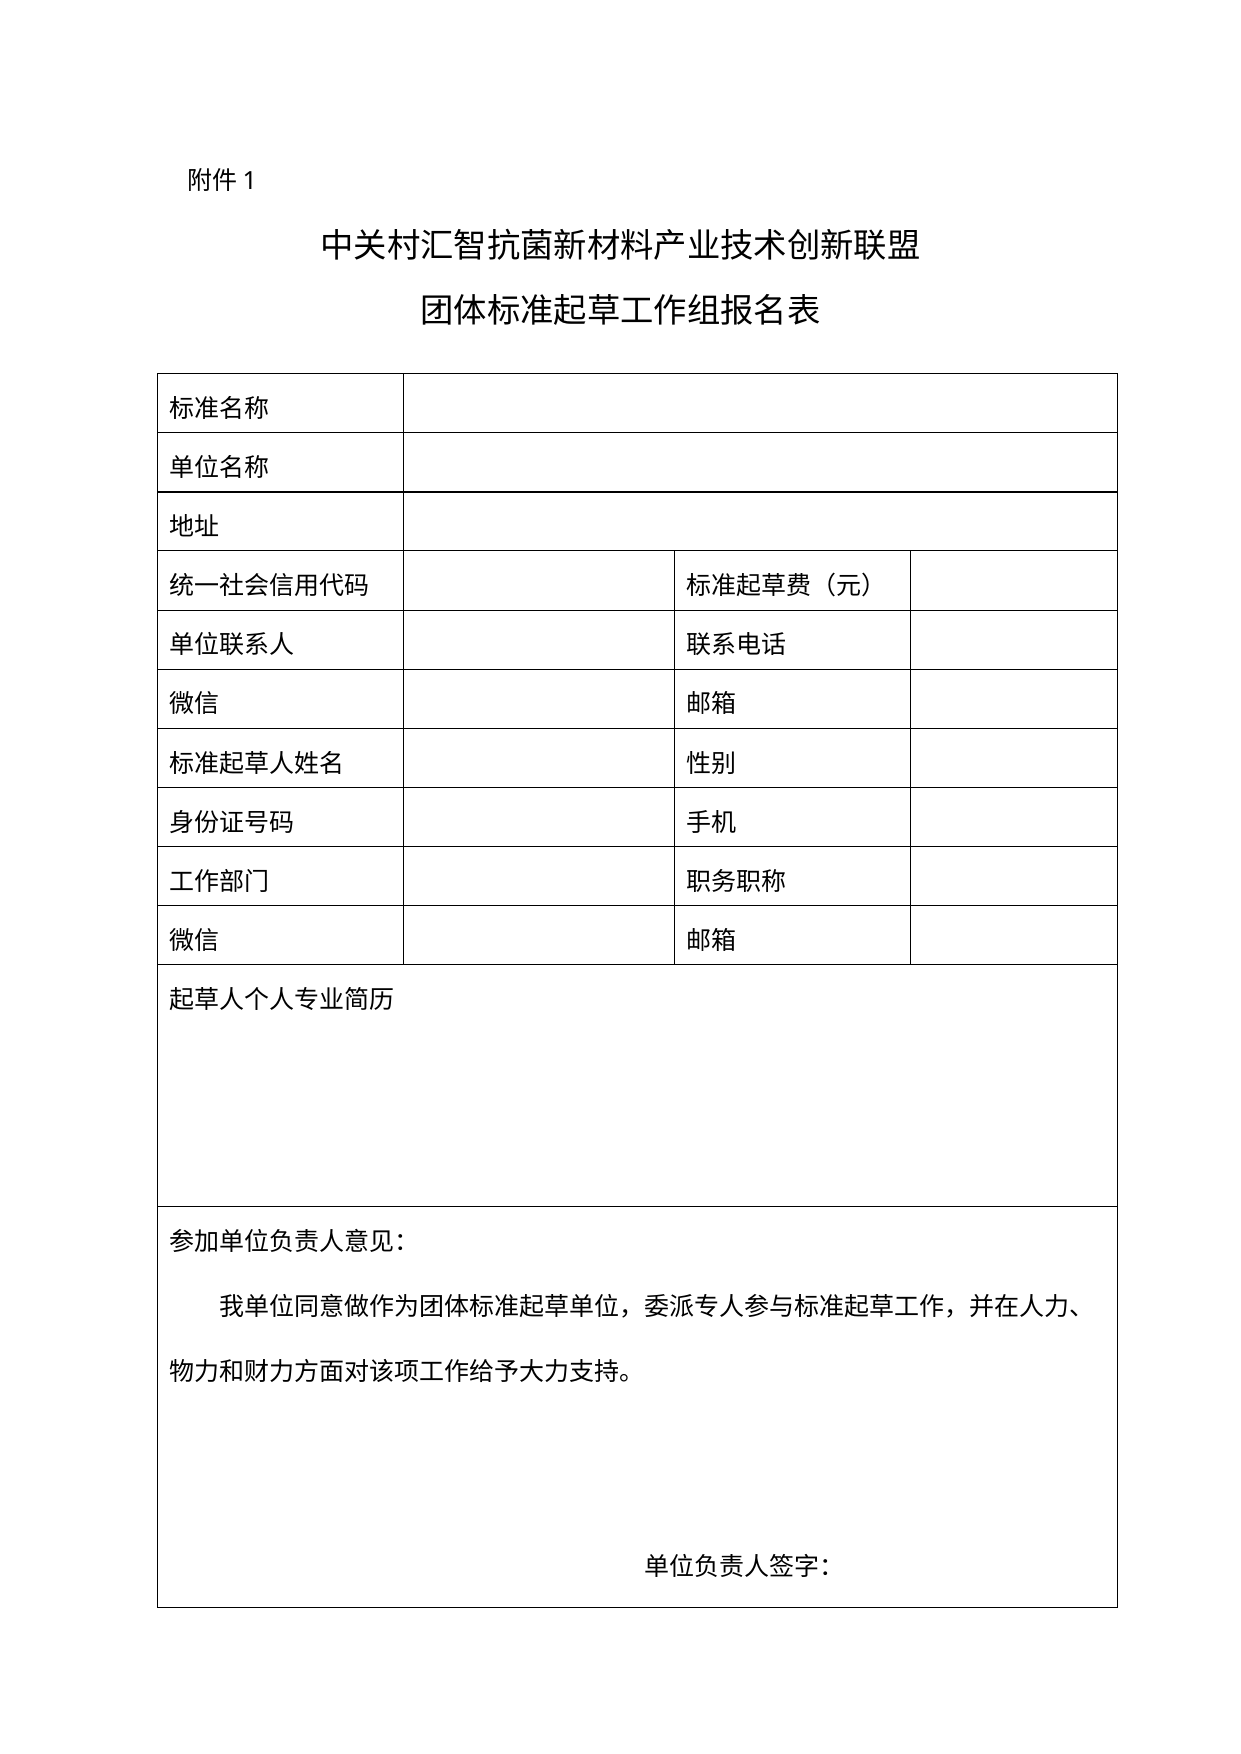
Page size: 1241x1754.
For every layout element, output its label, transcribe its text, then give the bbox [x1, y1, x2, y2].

table_cell 单位名称 [158, 433, 403, 491]
table_cell 性别 [675, 729, 910, 787]
table_cell 起草人个人专业简历 [158, 965, 1117, 1206]
table_cell [404, 670, 674, 728]
table_cell 微信 [158, 906, 403, 964]
table_cell [404, 906, 674, 964]
text 中关村汇智抗菌新材料产业技术创新联盟 [187, 211, 1053, 276]
table_cell [404, 729, 674, 787]
table_cell 标准起草费（元） [675, 551, 910, 609]
table_cell 工作部门 [158, 847, 403, 905]
table_cell 身份证号码 [158, 788, 403, 846]
table_cell [911, 847, 1117, 905]
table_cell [158, 1207, 1117, 1607]
text 团体标准起草工作组报名表 [187, 276, 1053, 341]
table_cell [404, 493, 1117, 550]
table_cell 邮箱 [675, 906, 910, 964]
table_cell 微信 [158, 670, 403, 728]
table_cell [404, 788, 674, 846]
table_cell [404, 433, 1117, 491]
table_header 标准名称 [158, 374, 403, 432]
table_cell 联系电话 [675, 611, 910, 668]
table_cell [911, 906, 1117, 964]
table_cell 统一社会信用代码 [158, 551, 403, 609]
table_cell 邮箱 [675, 670, 910, 728]
table_cell 标准起草人姓名 [158, 729, 403, 787]
table_cell 手机 [675, 788, 910, 846]
table_cell 地址 [158, 493, 403, 550]
table_header [404, 374, 1117, 432]
table_cell [911, 551, 1117, 609]
table_cell [404, 847, 674, 905]
text 附件1 [187, 146, 1053, 211]
table_cell [911, 611, 1117, 668]
table_cell 单位联系人 [158, 611, 403, 668]
table_cell [911, 670, 1117, 728]
table_cell [911, 788, 1117, 846]
table_cell [911, 729, 1117, 787]
table_cell [404, 611, 674, 668]
table_cell [404, 551, 674, 609]
table_cell 职务职称 [675, 847, 910, 905]
